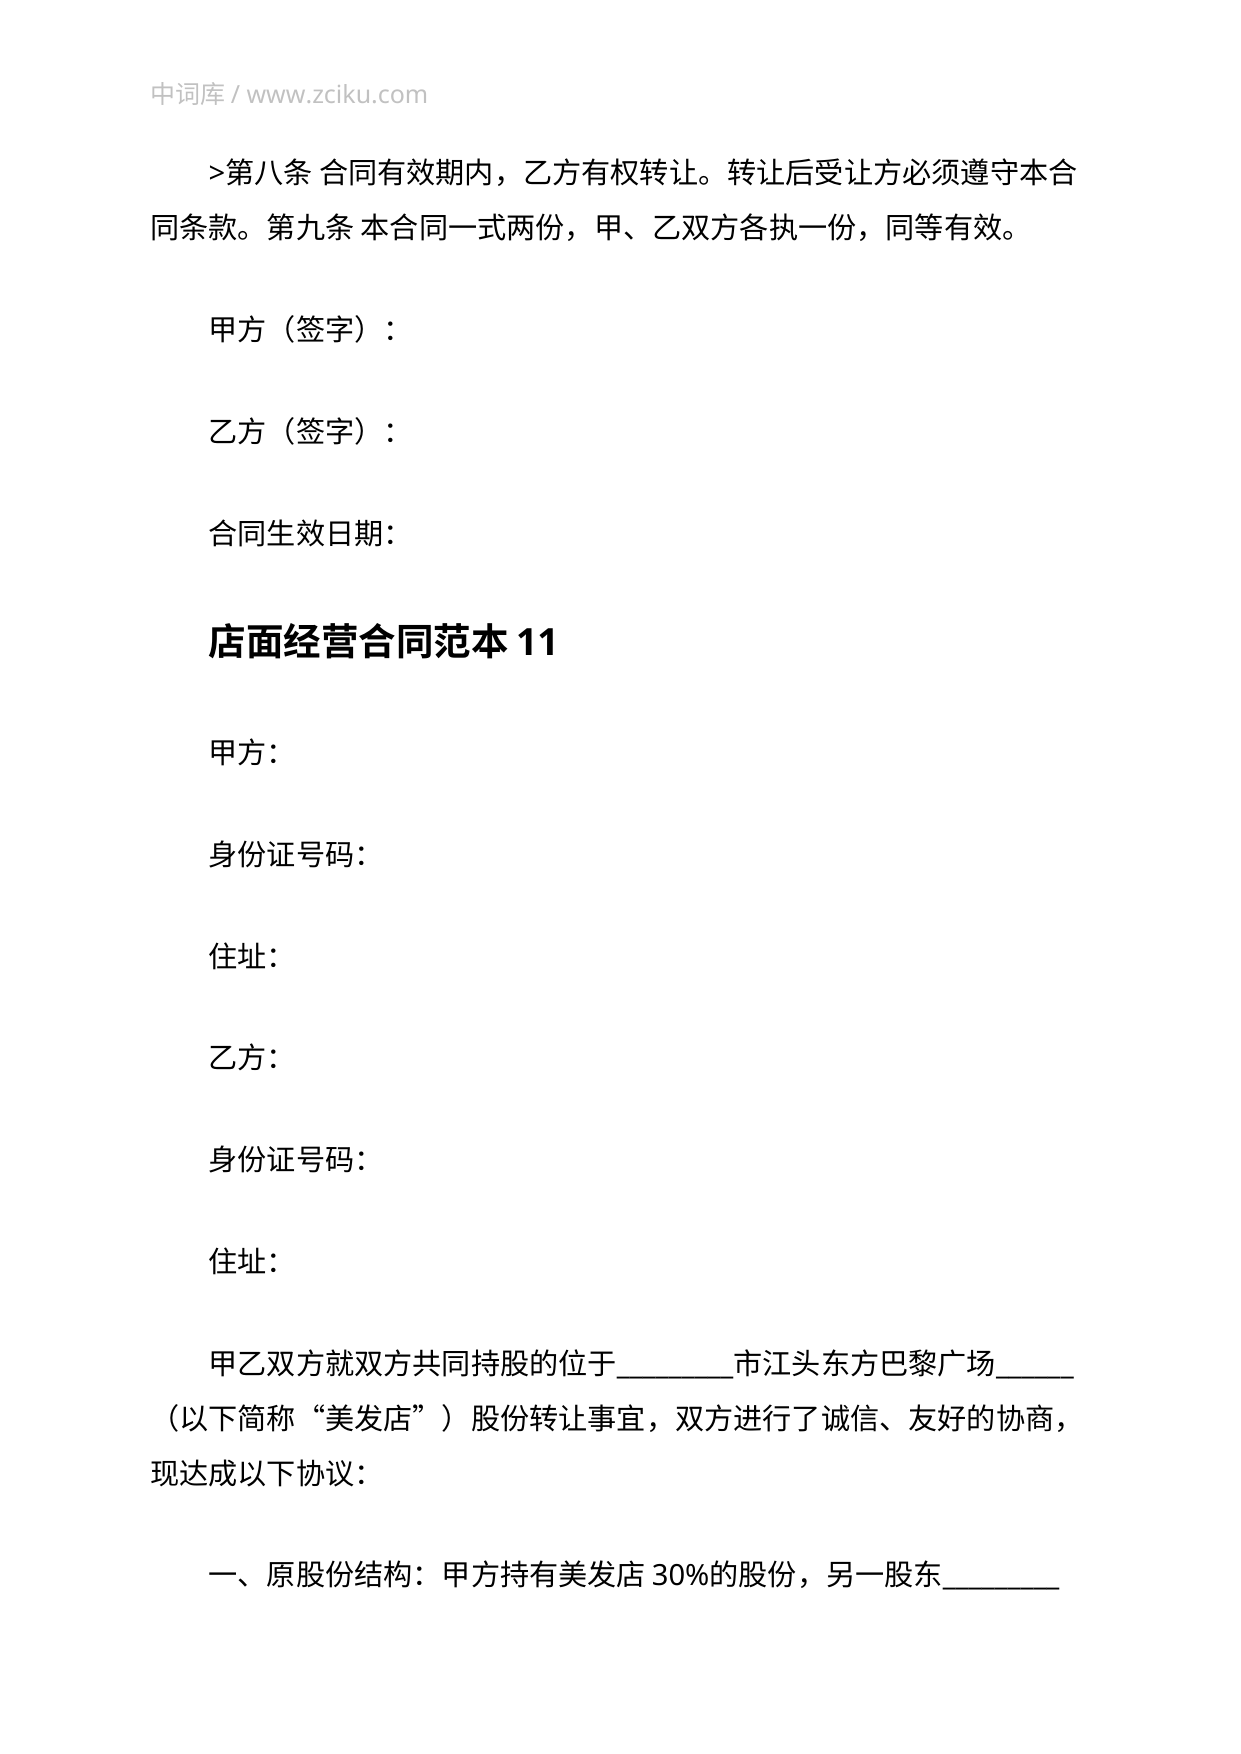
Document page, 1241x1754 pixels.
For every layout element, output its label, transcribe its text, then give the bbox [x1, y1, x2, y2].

text 住址： [150, 933, 1090, 976]
text 乙方： [150, 1035, 1090, 1077]
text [150, 1552, 1090, 1594]
text 身份证号码： [150, 1137, 1090, 1179]
text 店面经营合同范本11 [150, 612, 1090, 667]
text >第八条 合同有效期内，乙方有权转让。转让后受让方必须遵守本合同条款。第九条 本合同一式两份，甲、乙双方各执一份，同等有效。 [150, 150, 1090, 247]
text 身份证号码： [150, 831, 1090, 874]
text 甲方： [150, 730, 1090, 772]
text 甲方（签字）： [150, 307, 1090, 349]
text 乙方（签字）： [150, 408, 1090, 451]
text 住址： [150, 1238, 1090, 1281]
text 甲乙双方就双方共同持股的位于_________市江头东方巴黎广场______（以下简称“美发店”）股份转让事宜，双方进行了诚信、友好的协商，现达成以下协议： [150, 1340, 1090, 1492]
text 合同生效日期： [150, 510, 1090, 553]
